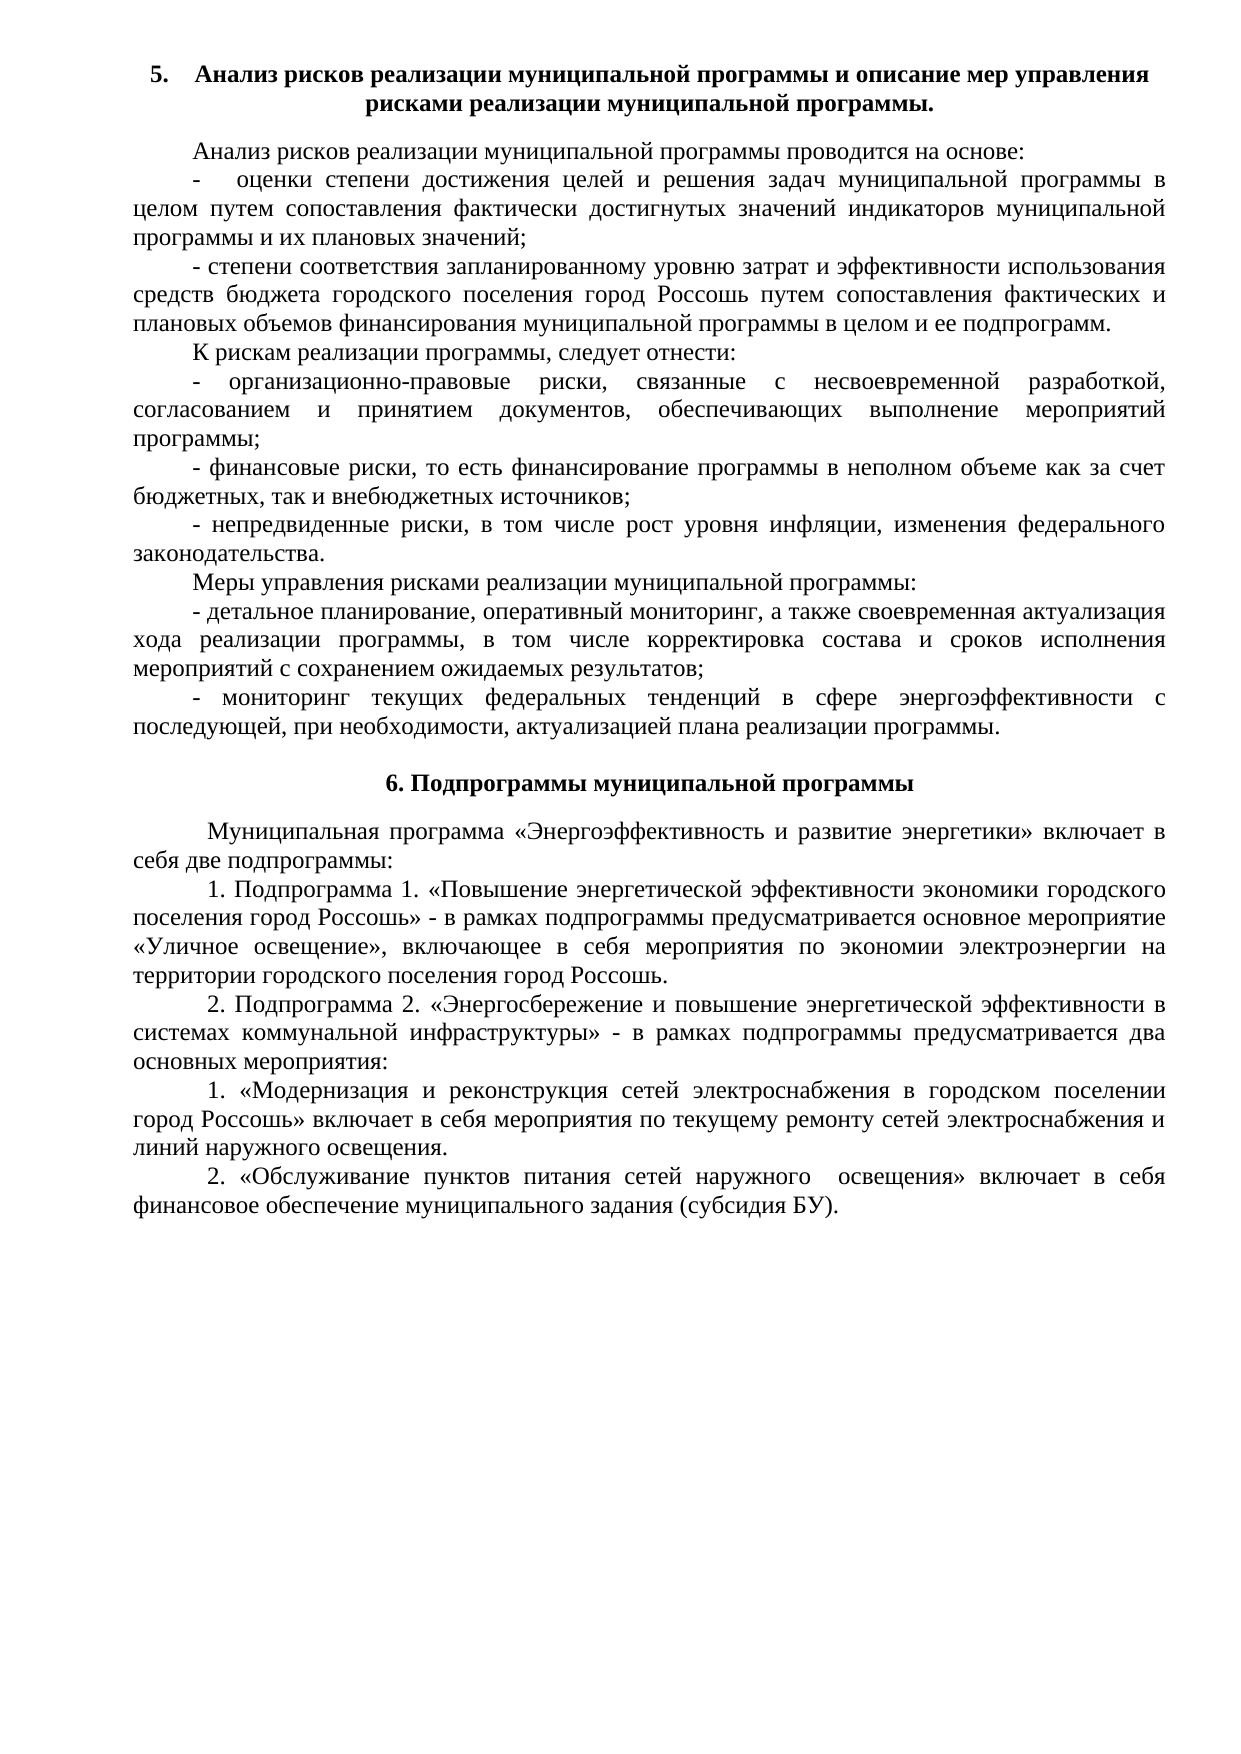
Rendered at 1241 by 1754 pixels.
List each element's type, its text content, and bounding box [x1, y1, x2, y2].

text 2. Подпрограмма 2. «Энергосбережение и повышение энергетической эффективности в системах коммунальной инфраструктуры» - в рамках подпрограммы предусматривается два основных мероприятия: [133, 989, 1167, 1075]
text 2. «Обслуживание пунктов питания сетей наружного освещения» включает в себя финансовое обеспечение муниципального задания (субсидия БУ). [133, 1161, 1167, 1219]
text К рискам реализации программы, следует отнести: [133, 337, 1167, 366]
text - детальное планирование, оперативный мониторинг, а также своевременная актуализация хода реализации программы, в том числе корректировка состава и сроков исполнения мероприятий с сохранением ожидаемых результатов; [133, 596, 1167, 682]
text Меры управления рисками реализации муниципальной программы: [133, 567, 1167, 596]
text - финансовые риски, то есть финансирование программы в неполном объеме как за счет бюджетных, так и внебюджетных источников; [133, 452, 1167, 509]
text Анализ рисков реализации муниципальной программы проводится на основе: [133, 136, 1167, 164]
text - мониторинг текущих федеральных тенденций в сфере энергоэффективности с последующей, при необходимости, актуализацией плана реализации программы. [133, 682, 1167, 739]
text 1. «Модернизация и реконструкция сетей электроснабжения в городском поселении город Россошь» включает в себя мероприятия по текущему ремонту сетей электроснабжения и линий наружного освещения. [133, 1075, 1167, 1161]
text - организационно-правовые риски, связанные с несвоевременной разработкой, согласованием и принятием документов, обеспечивающих выполнение мероприятий программы; [133, 366, 1167, 452]
text - оценки степени достижения целей и решения задач муниципальной программы в целом путем сопоставления фактически достигнутых значений индикаторов муниципальной программы и их плановых значений; [133, 164, 1167, 251]
text Муниципальная программа «Энергоэффективность и развитие энергетики» включает в себя две подпрограммы: [133, 816, 1167, 874]
text 1. Подпрограмма 1. «Повышение энергетической эффективности экономики городского поселения город Россошь» - в рамках подпрограммы предусматривается основное мероприятие «Уличное освещение», включающее в себя мероприятия по экономии электроэнергии на территории городского поселения город Россошь. [133, 874, 1167, 989]
list Анализ рисков реализации муниципальной программы и описание мер управления рисками реализации муниципальной программы. [133, 59, 1167, 117]
subtitle 6. Подпрограммы муниципальной программы [133, 768, 1167, 797]
text - степени соответствия запланированному уровню затрат и эффективности использования средств бюджета городского поселения город Россошь путем сопоставления фактических и плановых объемов финансирования муниципальной программы в целом и ее подпрограмм. [133, 251, 1167, 337]
text - непредвиденные риски, в том числе рост уровня инфляции, изменения федерального законодательства. [133, 509, 1167, 567]
